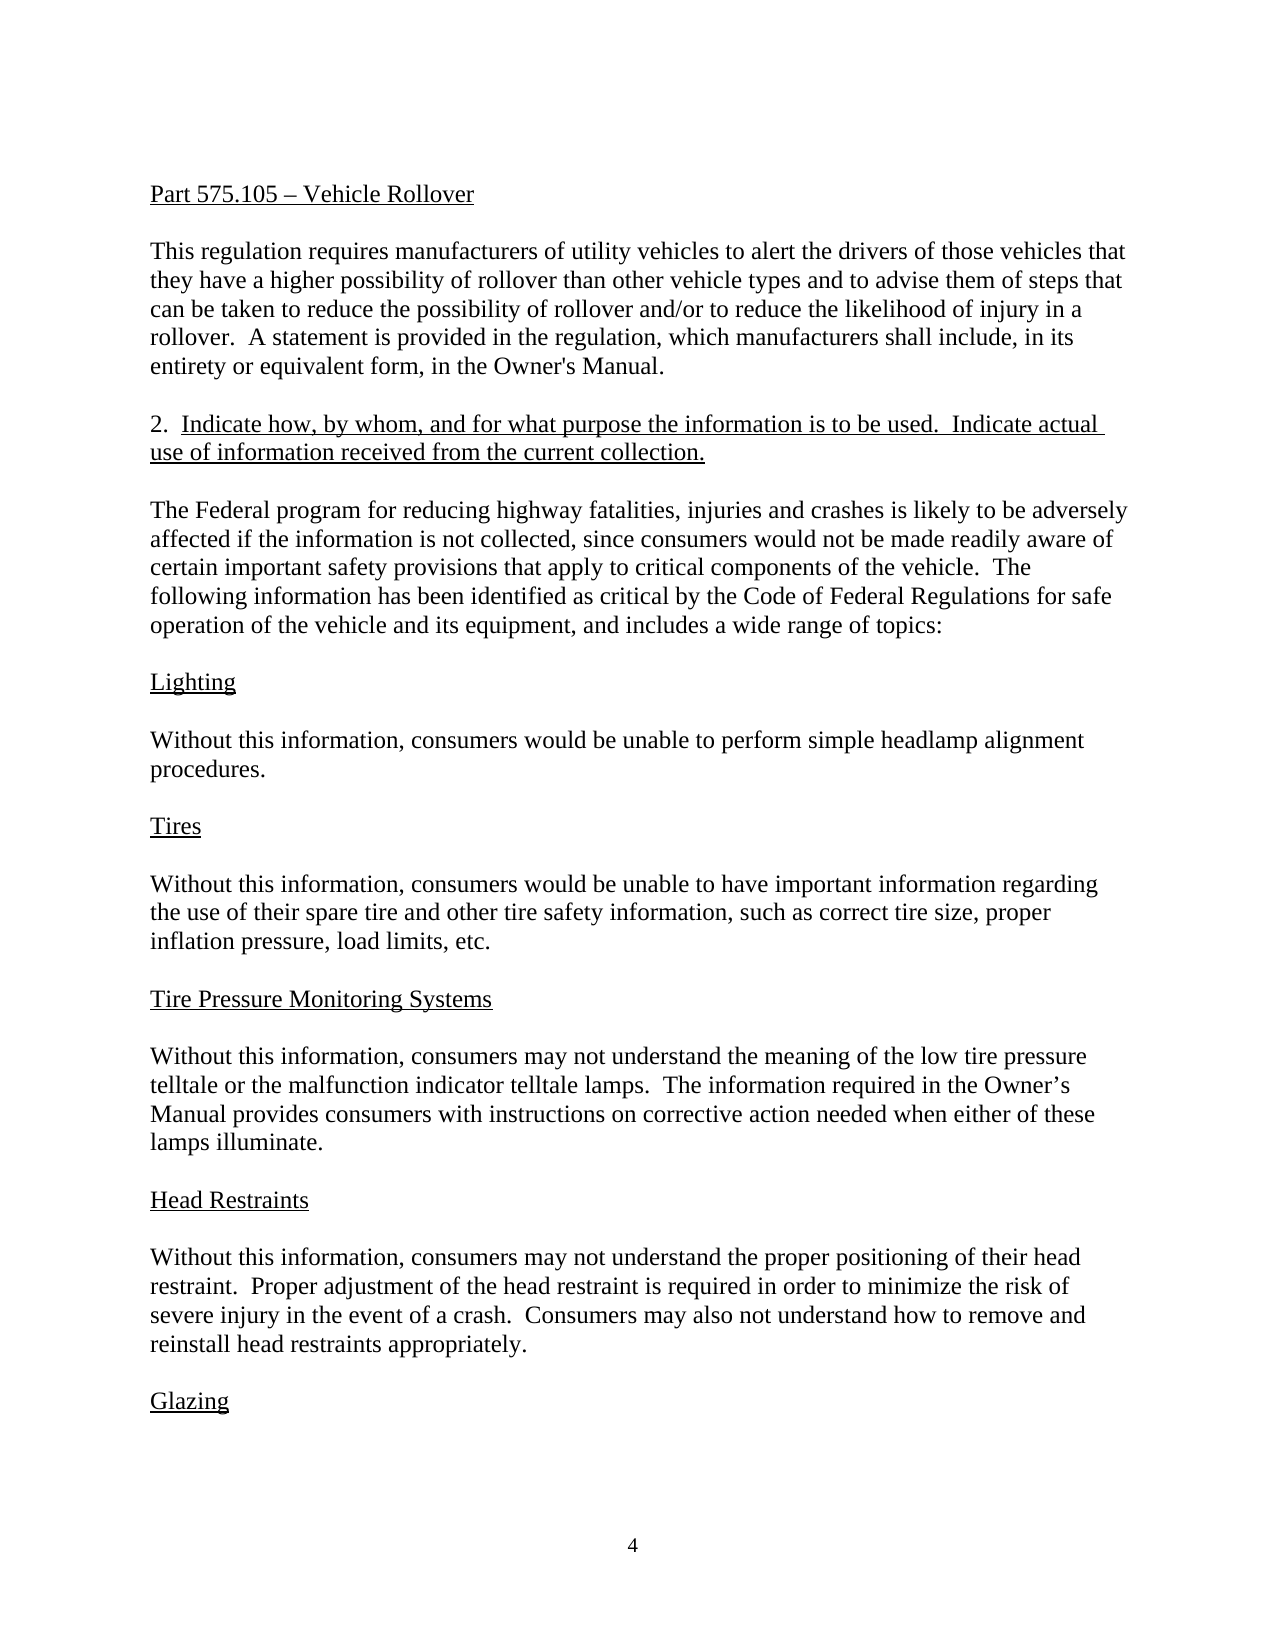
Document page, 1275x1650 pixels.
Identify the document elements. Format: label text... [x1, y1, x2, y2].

text Tire Pressure Monitoring Systems [150, 984, 1134, 1012]
text Without this information, consumers may not understand the proper positioning of their head restraint. Proper adjustment of the head restraint is required in order to minimize the risk of severe injury in the event of a crash. Consumers may also not understand how to remove and reinstall head restraints appropriately. [150, 1242, 1134, 1357]
subtitle Tires [150, 811, 1134, 840]
text This regulation requires manufacturers of utility vehicles to alert the drivers of those vehicles that they have a higher possibility of rollover than other vehicle types and to advise them of steps that can be taken to reduce the possibility of rollover and/or to reduce the likelihood of injury in a rollover. A statement is provided in the regulation, which manufacturers shall include, in its entirety or equivalent form, in the Owner's Manual. [150, 236, 1134, 380]
text Without this information, consumers would be unable to perform simple headlamp alignment procedures. [150, 725, 1134, 782]
text Without this information, consumers may not understand the meaning of the low tire pressure telltale or the malfunction indicator telltale lamps. The information required in the Owner’s Manual provides consumers with instructions on corrective action needed when either of these lamps illuminate. [150, 1041, 1134, 1156]
text Glazing [150, 1386, 1134, 1415]
text Without this information, consumers would be unable to have important information regarding the use of their spare tire and other tire safety information, such as correct tire size, proper inflation pressure, load limits, etc. [150, 869, 1134, 955]
text The Federal program for reducing highway fatalities, injuries and crashes is likely to be adversely affected if the information is not collected, since consumers would not be made readily aware of certain important safety provisions that apply to critical components of the vehicle. The following information has been identified as critical by the Code of Federal Regulations for safe operation of the vehicle and its equipment, and includes a wide range of topics: [150, 495, 1134, 639]
subtitle Head Restraints [150, 1185, 1134, 1214]
text Lighting [150, 667, 1134, 696]
text 2. Indicate how, by whom, and for what purpose the information is to be used. Indicate actual use of information received from the current collection. [150, 409, 1134, 466]
text Part 575.105 – Vehicle Rollover [150, 179, 1134, 207]
